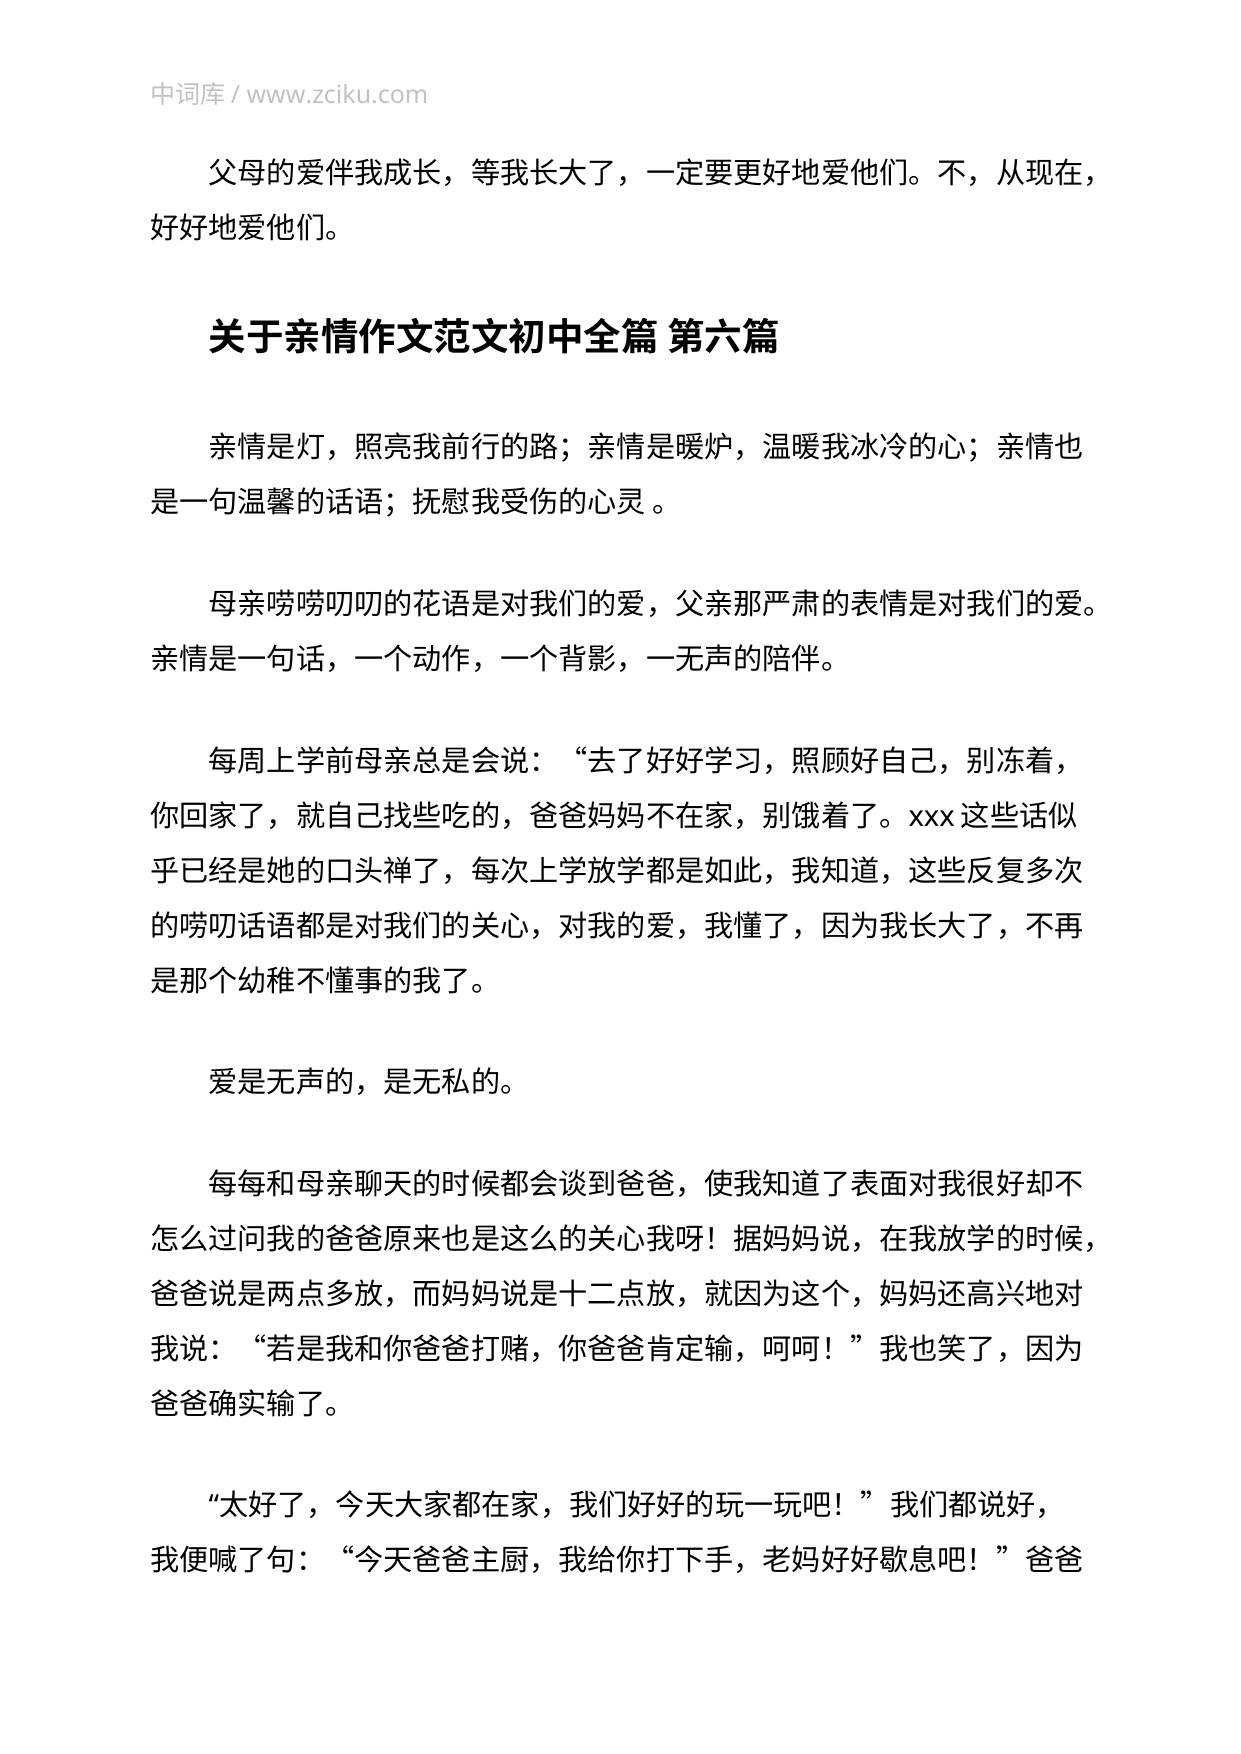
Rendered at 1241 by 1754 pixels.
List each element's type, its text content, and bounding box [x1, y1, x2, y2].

text 父母的爱伴我成长，等我长大了，一定要更好地爱他们。不，从现在，好好地爱他们。 [150, 150, 1090, 247]
text 关于亲情作文范文初中全篇 第六篇 [150, 307, 1090, 361]
text 母亲唠唠叨叨的花语是对我们的爱，父亲那严肃的表情是对我们的爱。亲情是一句话，一个动作，一个背影，一无声的陪伴。 [150, 581, 1090, 678]
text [150, 1482, 1090, 1579]
text 每周上学前母亲总是会说：“去了好好学习，照顾好自己，别冻着，你回家了，就自己找些吃的，爸爸妈妈不在家，别饿着了。xxx这些话似乎已经是她的口头禅了，每次上学放学都是如此，我知道，这些反复多次的唠叨话语都是对我们的关心，对我的爱，我懂了，因为我长大了，不再是那个幼稚不懂事的我了。 [150, 737, 1090, 999]
text 亲情是灯，照亮我前行的路；亲情是暖炉，温暖我冰冷的心；亲情也是一句温馨的话语；抚慰我受伤的心灵 。 [150, 424, 1090, 521]
text 每每和母亲聊天的时候都会谈到爸爸，使我知道了表面对我很好却不怎么过问我的爸爸原来也是这么的关心我呀！据妈妈说，在我放学的时候，爸爸说是两点多放，而妈妈说是十二点放，就因为这个，妈妈还高兴地对我说：“若是我和你爸爸打赌，你爸爸肯定输，呵呵！”我也笑了，因为爸爸确实输了。 [150, 1161, 1090, 1422]
text 爱是无声的，是无私的。 [150, 1059, 1090, 1101]
